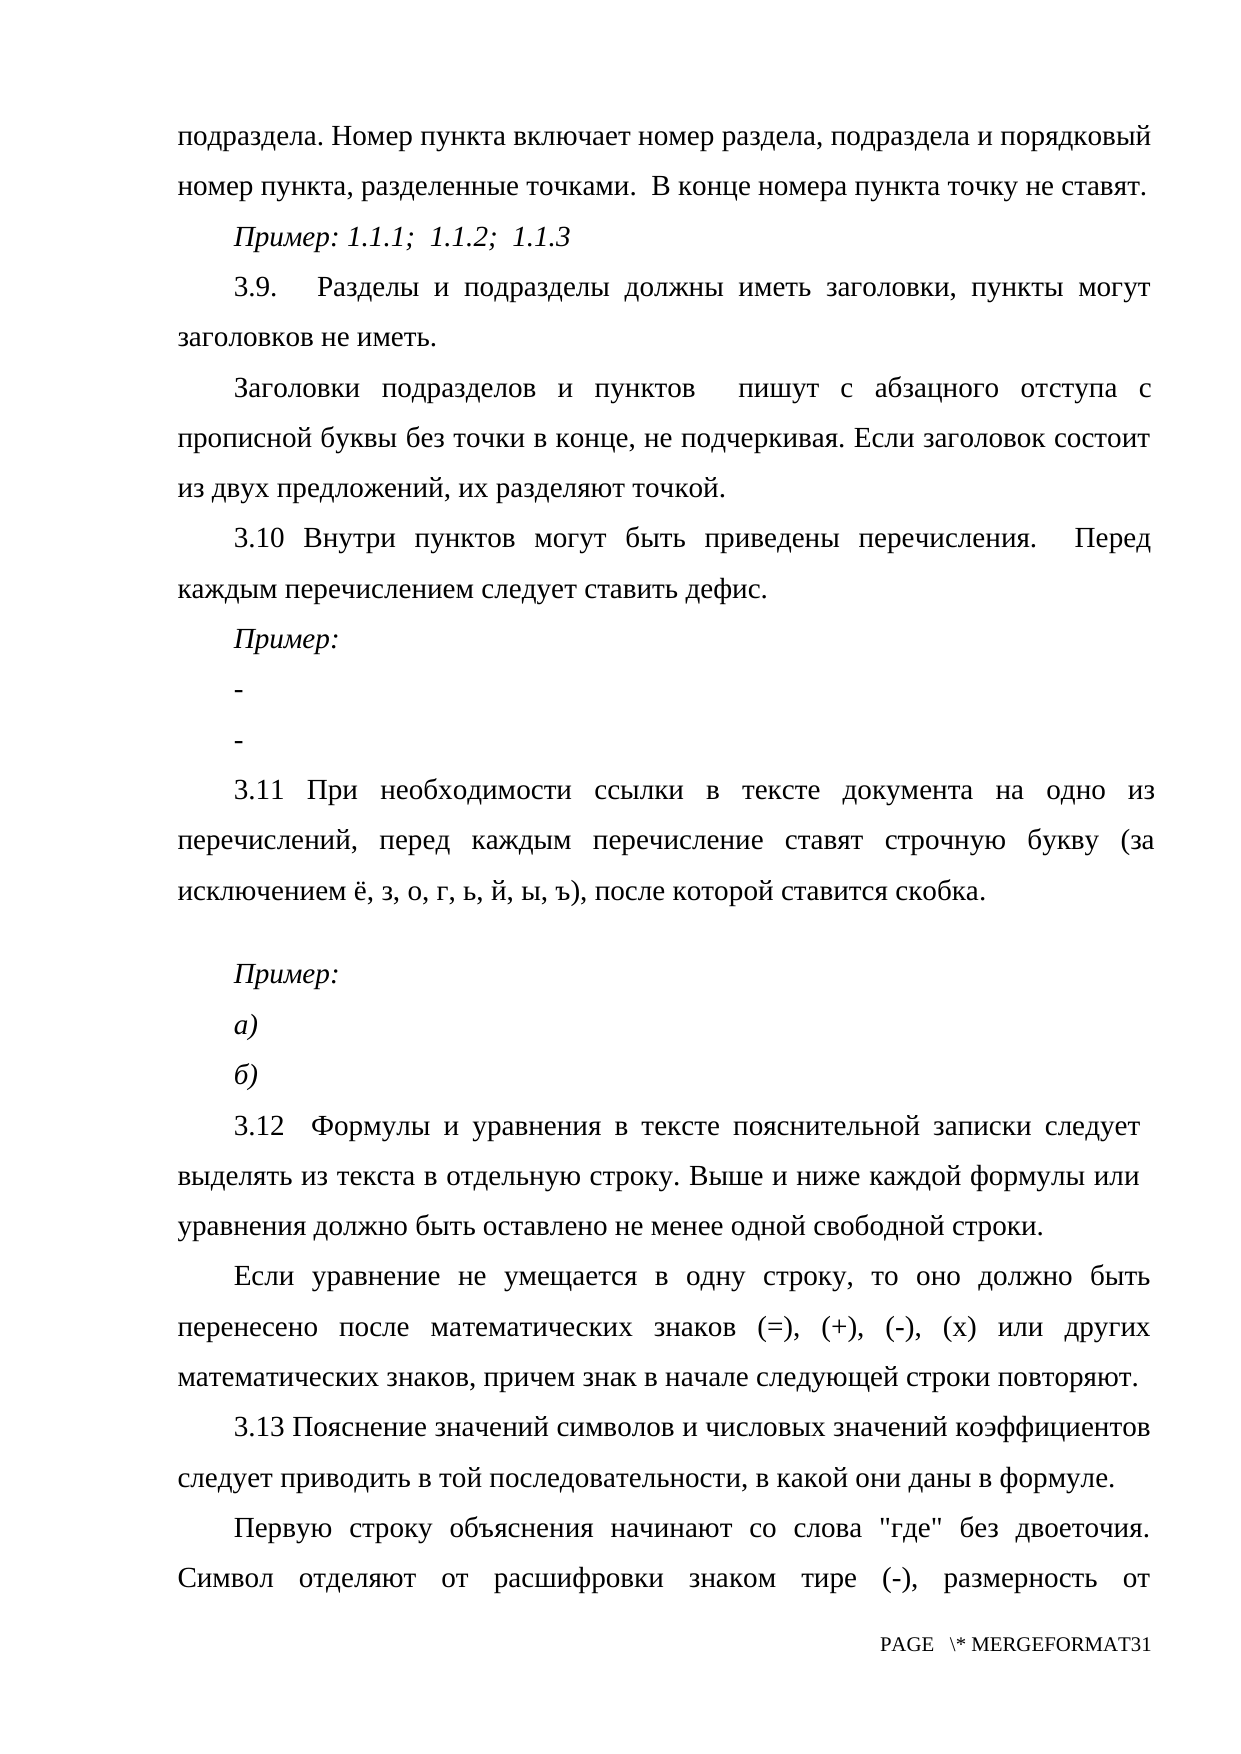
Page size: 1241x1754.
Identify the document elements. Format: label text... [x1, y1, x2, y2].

text Заголовки подразделов и пунктов пишут с абзацного отступа с прописной буквы без точки в конце, не подчеркивая. Если заголовок состоит из двух предложений, их разделяют точкой. [177, 370, 1152, 504]
text - [177, 722, 1152, 755]
text - [177, 672, 1150, 705]
text Пример: 1.1.1; 1.1.2; 1.1.3 [233, 219, 1152, 252]
text 3.13 Пояснение значений символов и числовых значений коэффициентов следует приводить в той последовательности, в какой они даны в формуле. [177, 1409, 1152, 1493]
text 3.11 При необходимости ссылки в тексте документа на одно из перечислений, перед каждым перечисление ставят строчную букву (за исключением ё, з, о, г, ь, й, ы, ъ), после которой ставится скобка. [177, 772, 1156, 906]
text Пример: [177, 621, 1150, 655]
text Если уравнение не умещается в одну строку, то оно должно быть перенесено после математических знаков (=), (+), (-), (х) или других математических знаков, причем знак в начале следующей строки повторяют. [177, 1258, 1152, 1393]
text 3.10 Внутри пунктов могут быть приведены перечисления. Перед каждым перечислением следует ставить дефис. [177, 521, 1152, 604]
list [177, 118, 1152, 202]
text 3.12 Формулы и уравнения в тексте пояснительной записки следует выделять из текста в отдельную строку. Выше и ниже каждой формулы или уравнения должно быть оставлено не менее одной свободной строки. [177, 1108, 1141, 1242]
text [177, 1510, 1151, 1594]
text а) [177, 1007, 1152, 1041]
text б) [177, 1057, 1150, 1091]
list Разделы и подразделы должны иметь заголовки, пункты могут заголовков не иметь. [177, 269, 1152, 353]
text Пример: [177, 957, 1152, 990]
